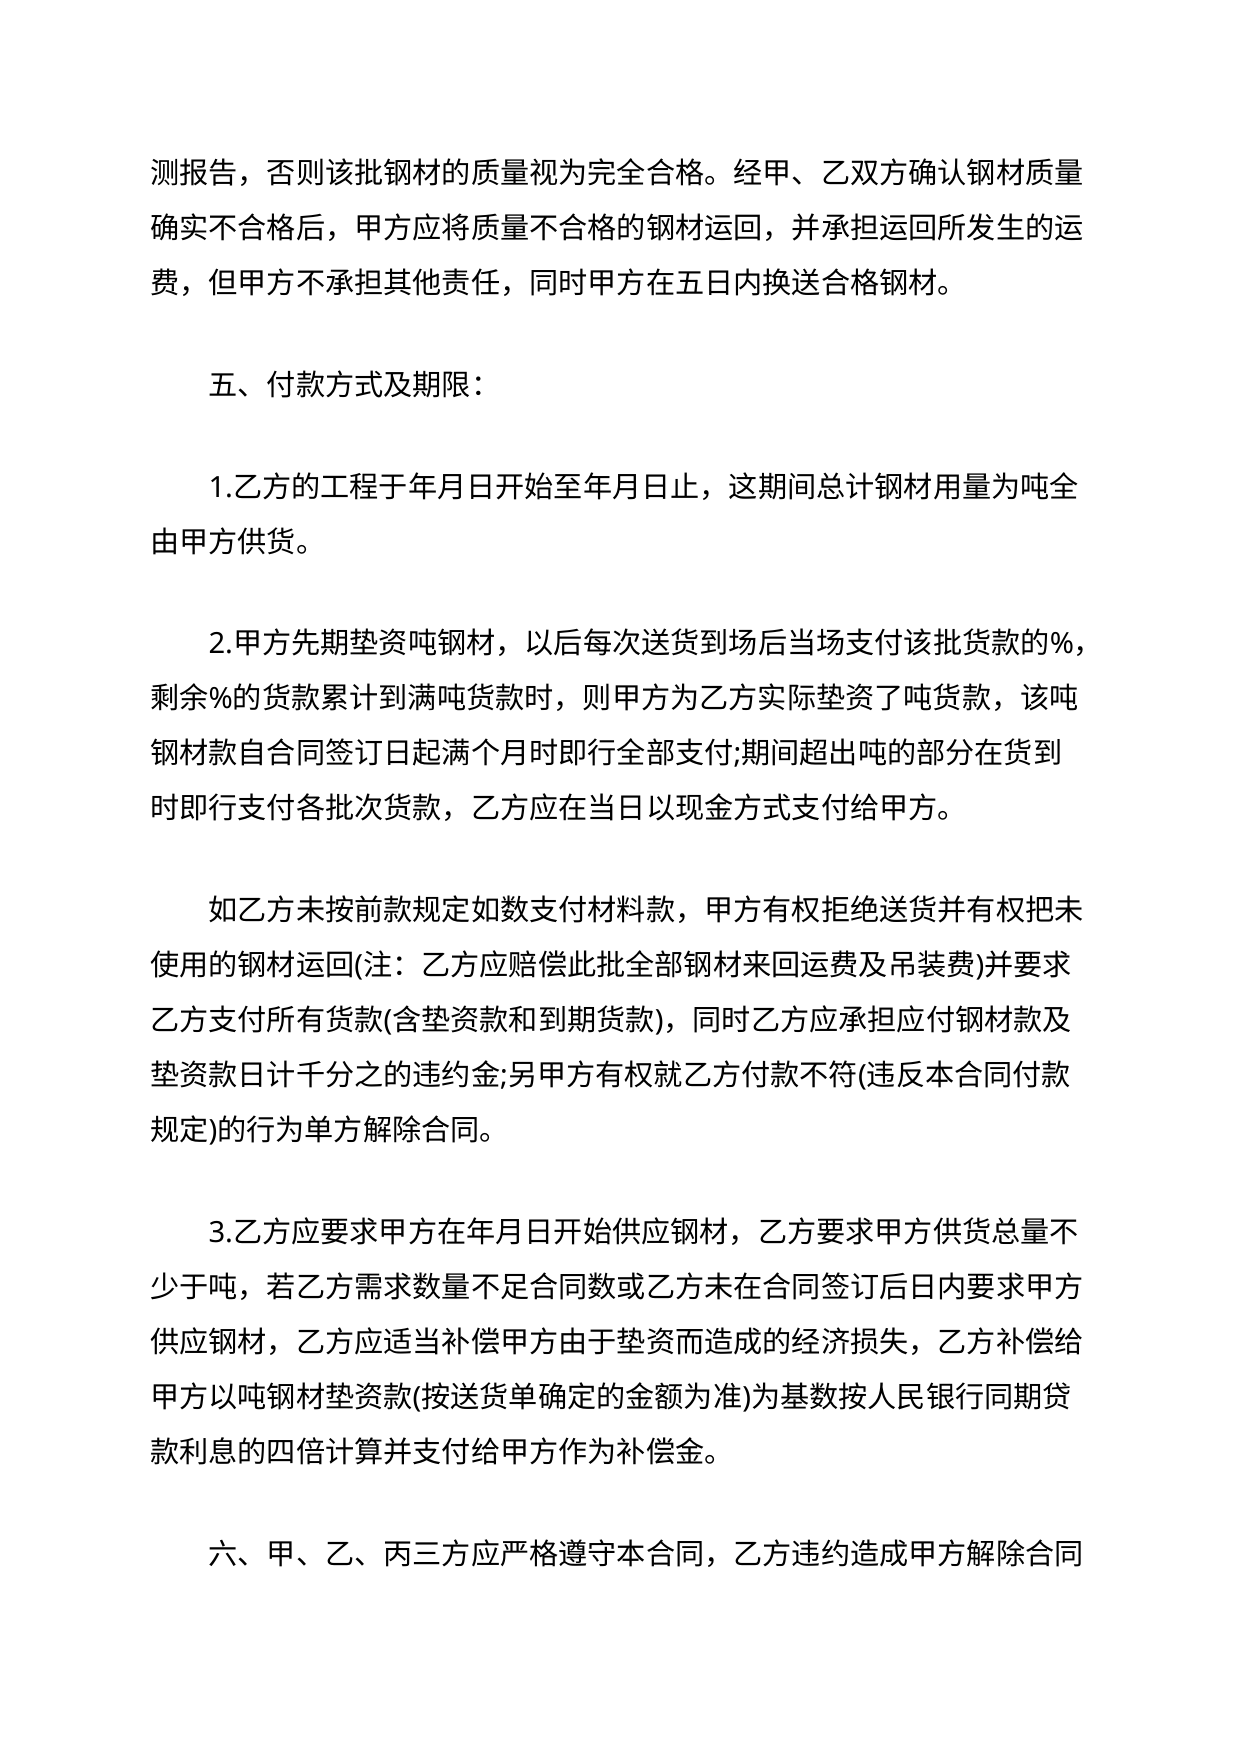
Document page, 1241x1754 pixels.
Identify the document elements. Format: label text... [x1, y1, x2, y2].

text 2.甲方先期垫资吨钢材，以后每次送货到场后当场支付该批货款的%，剩余%的货款累计到满吨货款时，则甲方为乙方实际垫资了吨货款，该吨钢材款自合同签订日起满个月时即行全部支付;期间超出吨的部分在货到时即行支付各批次货款，乙方应在当日以现金方式支付给甲方。 [150, 620, 1090, 827]
text 1.乙方的工程于年月日开始至年月日止，这期间总计钢材用量为吨全由甲方供货。 [150, 463, 1090, 561]
text 3.乙方应要求甲方在年月日开始供应钢材，乙方要求甲方供货总量不少于吨，若乙方需求数量不足合同数或乙方未在合同签订后日内要求甲方供应钢材，乙方应适当补偿甲方由于垫资而造成的经济损失，乙方补偿给甲方以吨钢材垫资款(按送货单确定的金额为准)为基数按人民银行同期贷款利息的四倍计算并支付给甲方作为补偿金。 [150, 1209, 1090, 1471]
text 如乙方未按前款规定如数支付材料款，甲方有权拒绝送货并有权把未使用的钢材运回(注：乙方应赔偿此批全部钢材来回运费及吊装费)并要求乙方支付所有货款(含垫资款和到期货款)，同时乙方应承担应付钢材款及垫资款日计千分之的违约金;另甲方有权就乙方付款不符(违反本合同付款规定)的行为单方解除合同。 [150, 887, 1090, 1149]
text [150, 150, 1090, 302]
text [150, 1530, 1090, 1573]
text 五、付款方式及期限： [150, 362, 1090, 404]
